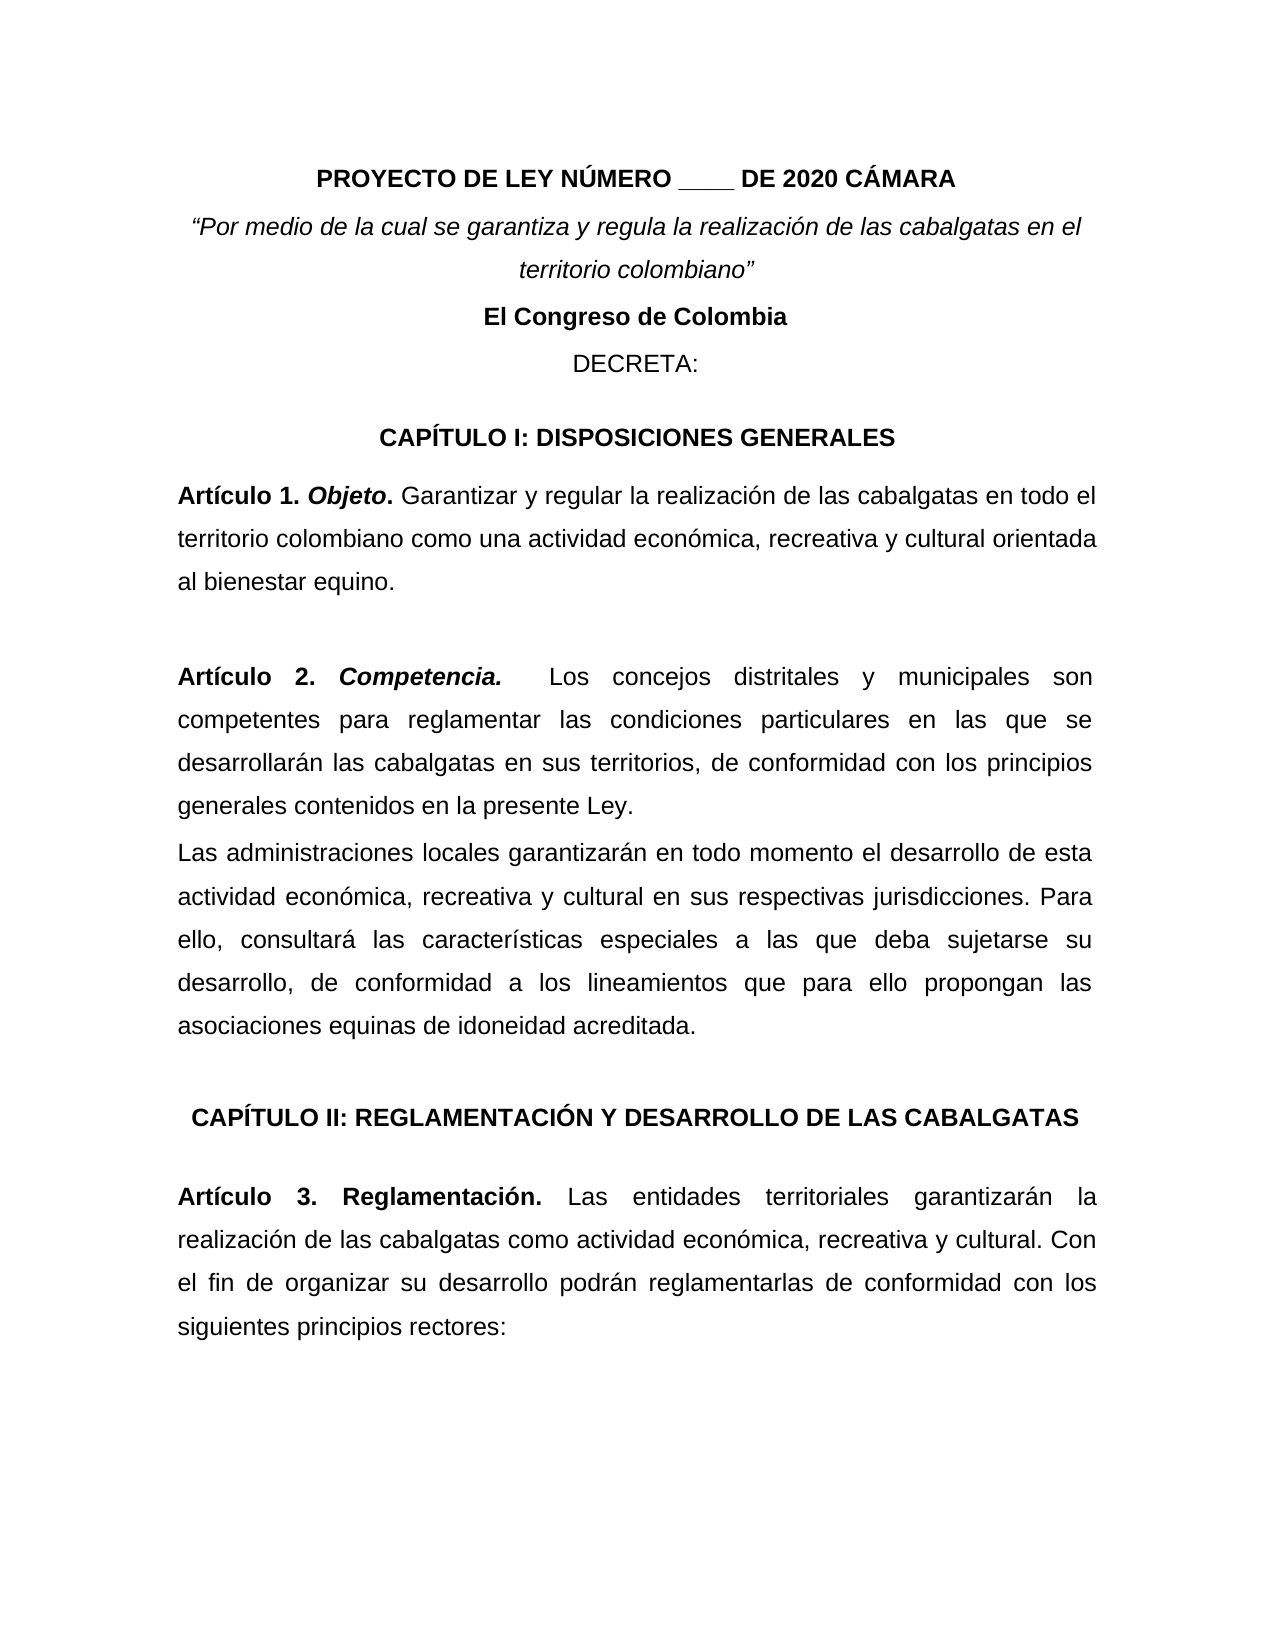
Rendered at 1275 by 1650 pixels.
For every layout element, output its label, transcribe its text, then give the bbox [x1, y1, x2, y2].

text CAPÍTULO I: DISPOSICIONES GENERALES [177, 423, 1098, 452]
text PROYECTO DE LEY NÚMERO ____ DE 2020 CÁMARA [177, 164, 1096, 193]
text DECRETA: [177, 349, 1094, 378]
text El Congreso de Colombia [177, 302, 1094, 331]
text Artículo 3. Reglamentación. Las entidades territoriales garantizarán la realización de las cabalgatas como actividad económica, recreativa y cultural. Con el fin de organizar su desarrollo podrán reglamentarlas de conformidad con los siguientes principios rectores: [177, 1182, 1098, 1340]
text “Por medio de la cual se garantiza y regula la realización de las cabalgatas en el territorio colombiano” [177, 212, 1098, 283]
text CAPÍTULO II: REGLAMENTACIÓN Y DESARROLLO DE LAS CABALGATAS [177, 1103, 1094, 1132]
text Las administraciones locales garantizarán en todo momento el desarrollo de esta actividad económica, recreativa y cultural en sus respectivas jurisdicciones. Para ello, consultará las características especiales a las que deba sujetarse su desarrollo, de conformidad a los lineamientos que para ello propongan las asociaciones equinas de idoneidad acreditada. [177, 838, 1094, 1039]
text Artículo 1. Objeto. Garantizar y regular la realización de las cabalgatas en todo el territorio colombiano como una actividad económica, recreativa y cultural orientada al bienestar equino. [177, 481, 1098, 596]
text Artículo 2. Competencia. Los concejos distritales y municipales son competentes para reglamentar las condiciones particulares en las que se desarrollarán las cabalgatas en sus territorios, de conformidad con los principios generales contenidos en la presente Ley. [177, 662, 1094, 820]
